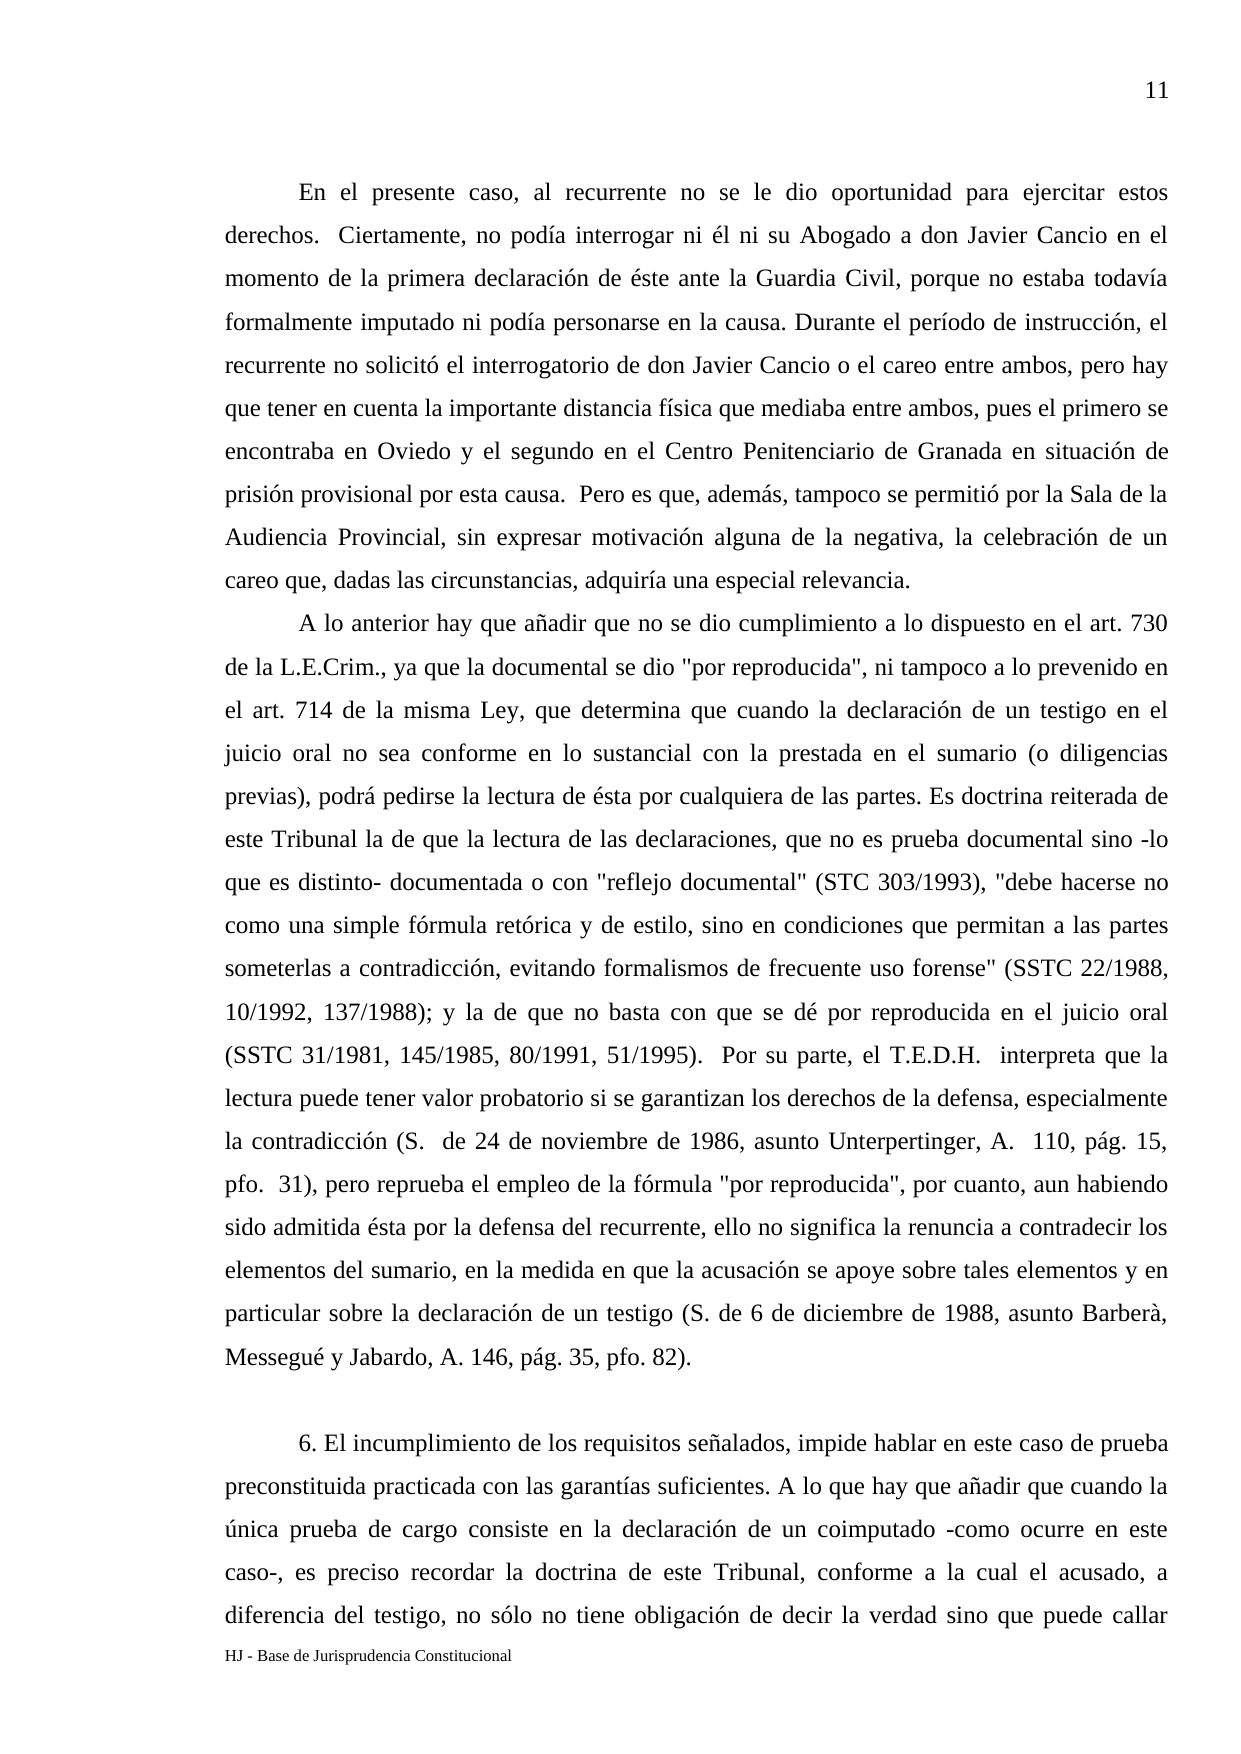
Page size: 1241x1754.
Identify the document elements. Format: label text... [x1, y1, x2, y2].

text En el presente caso, al recurrente no se le dio oportunidad para ejercitar estos derechos. Ciertamente, no podía interrogar ni él ni su Abogado a don Javier Cancio en el momento de la primera declaración de éste ante la Guardia Civil, porque no estaba todavía formalmente imputado ni podía personarse en la causa. Durante el período de instrucción, el recurrente no solicitó el interrogatorio de don Javier Cancio o el careo entre ambos, pero hay que tener en cuenta la importante distancia física que mediaba entre ambos, pues el primero se encontraba en Oviedo y el segundo en el Centro Penitenciario de Granada en situación de prisión provisional por esta causa. Pero es que, además, tampoco se permitió por la Sala de la Audiencia Provincial, sin expresar motivación alguna de la negativa, la celebración de un careo que, dadas las circunstancias, adquiría una especial relevancia. [224, 177, 1169, 594]
text A lo anterior hay que añadir que no se dio cumplimiento a lo dispuesto en el art. 730 de la L.E.Crim., ya que la documental se dio "por reproducida", ni tampoco a lo prevenido en el art. 714 de la misma Ley, que determina que cuando la declaración de un testigo en el juicio oral no sea conforme en lo sustancial con la prestada en el sumario (o diligencias previas), podrá pedirse la lectura de ésta por cualquiera de las partes. Es doctrina reiterada de este Tribunal la de que la lectura de las declaraciones, que no es prueba documental sino -lo que es distinto- documentada o con "reflejo documental" (STC 303/1993), "debe hacerse no como una simple fórmula retórica y de estilo, sino en condiciones que permitan a las partes someterlas a contradicción, evitando formalismos de frecuente uso forense" (SSTC 22/1988, 10/1992, 137/1988); y la de que no basta con que se dé por reproducida en el juicio oral (SSTC 31/1981, 145/1985, 80/1991, 51/1995). Por su parte, el T.E.D.H. interpreta que la lectura puede tener valor probatorio si se garantizan los derechos de la defensa, especialmente la contradicción (S. de 24 de noviembre de 1986, asunto Unterpertinger, A. 110, pág. 15, pfo. 31), pero reprueba el empleo de la fórmula "por reproducida", por cuanto, aun habiendo sido admitida ésta por la defensa del recurrente, ello no significa la renuncia a contradecir los elementos del sumario, en la medida en que la acusación se apoye sobre tales elementos y en particular sobre la declaración de un testigo (S. de 6 de diciembre de 1988, asunto Barberà, Messegué y Jabardo, A. 146, pág. 35, pfo. 82). [224, 608, 1169, 1370]
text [224, 1428, 1169, 1629]
